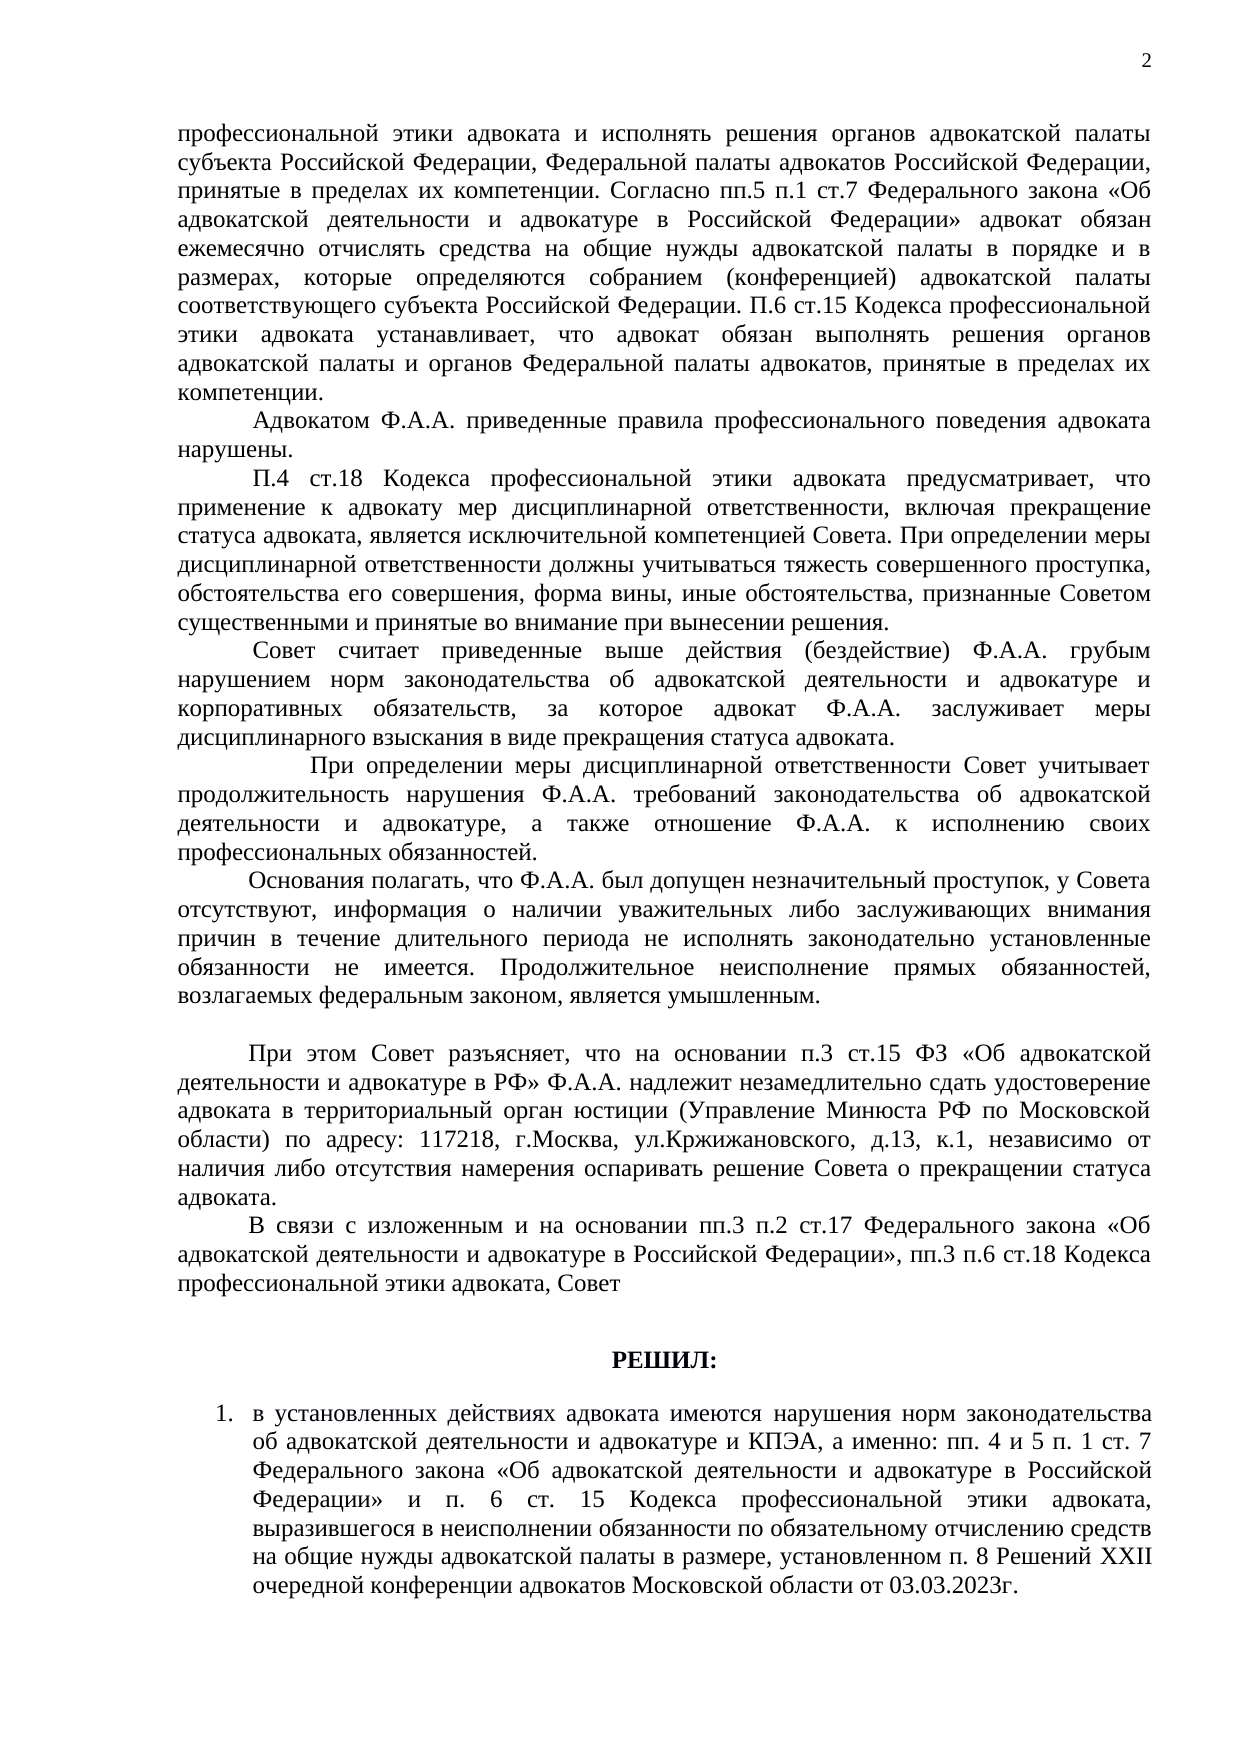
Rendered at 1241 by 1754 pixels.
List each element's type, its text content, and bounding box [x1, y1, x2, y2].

text Адвокатом Ф.А.А. приведенные правила профессионального поведения адвоката нарушены. [177, 406, 1152, 463]
text В связи с изложенным и на основании пп.3 п.2 ст.17 Федерального закона «Об адвокатской деятельности и адвокатуре в Российской Федерации», пп.3 п.6 ст.18 Кодекса профессиональной этики адвоката, Совет [177, 1211, 1152, 1297]
text П.4 ст.18 Кодекса профессиональной этики адвоката предусматривает, что применение к адвокату мер дисциплинарной ответственности, включая прекращение статуса адвоката, является исключительной компетенцией Совета. При определении меры дисциплинарной ответственности должны учитываться тяжесть совершенного проступка, обстоятельства его совершения, форма вины, иные обстоятельства, признанные Советом существенными и принятые во внимание при вынесении решения. [177, 463, 1152, 636]
text Совет считает приведенные выше действия (бездействие) Ф.А.А. грубым нарушением норм законодательства об адвокатской деятельности и адвокатуре и корпоративных обязательств, за которое адвокат Ф.А.А. заслуживает меры дисциплинарного взыскания в виде прекращения статуса адвоката. [177, 636, 1152, 751]
list в установленных действиях адвоката имеются нарушения норм законодательства об адвокатской деятельности и адвокатуре и КПЭА, а именно: пп. 4 и 5 п. 1 ст. 7 Федерального закона «Об адвокатской деятельности и адвокатуре в Российской Федерации» и п. 6 ст. 15 Кодекса профессиональной этики адвоката, выразившегося в неисполнении обязанности по обязательному отчислению средств на общие нужды адвокатской палаты в размере, установленном п. 8 Решений XXII очередной конференции адвокатов Московской области от 03.03.2023г. [215, 1398, 1152, 1599]
text При этом Совет разъясняет, что на основании п.3 ст.15 ФЗ «Об адвокатской деятельности и адвокатуре в РФ» Ф.А.А. надлежит незамедлительно сдать удостоверение адвоката в территориальный орган юстиции (Управление Минюста РФ по Московской области) по адресу: 117218, г.Москва, ул.Кржижановского, д.13, к.1, независимо от наличия либо отсутствия намерения оспаривать решение Совета о прекращении статуса адвоката. [177, 1038, 1152, 1211]
text При определении меры дисциплинарной ответственности Совет учитывает продолжительность нарушения Ф.А.А. требований законодательства об адвокатской деятельности и адвокатуре, а также отношение Ф.А.А. к исполнению своих профессиональных обязанностей. [177, 751, 1152, 866]
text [177, 118, 1152, 406]
text Основания полагать, что Ф.А.А. был допущен незначительный проступок, у Совета отсутствуют, информация о наличии уважительных либо заслуживающих внимания причин в течение длительного периода не исполнять законодательно установленные обязанности не имеется. Продолжительное неисполнение прямых обязанностей, возлагаемых федеральным законом, является умышленным. [177, 866, 1152, 1009]
text РЕШИЛ: [177, 1345, 1152, 1373]
